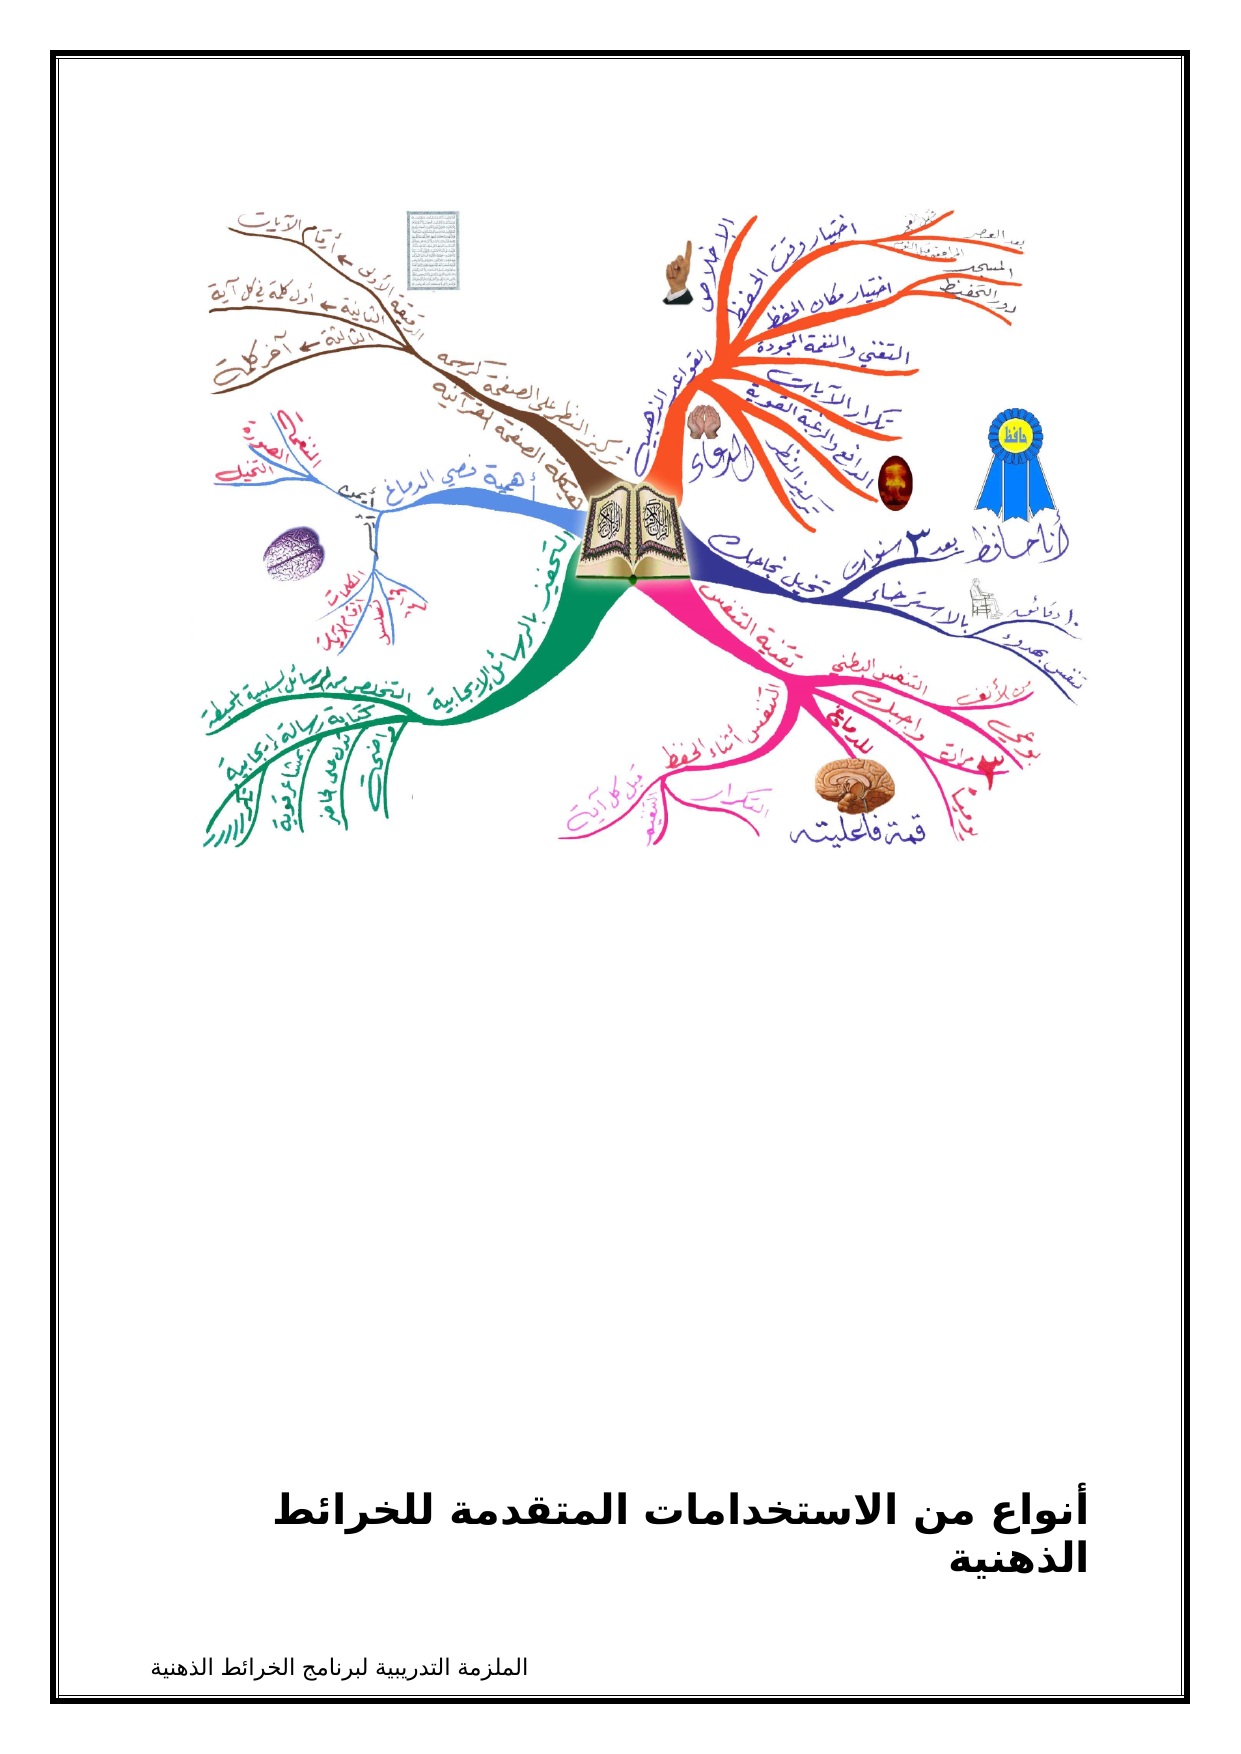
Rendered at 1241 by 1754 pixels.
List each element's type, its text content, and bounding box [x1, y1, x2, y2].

picture [190, 195, 1090, 850]
text أنواع من الاستخدامات المتقدمة للخرائط الذهنية [150, 1486, 1090, 1583]
